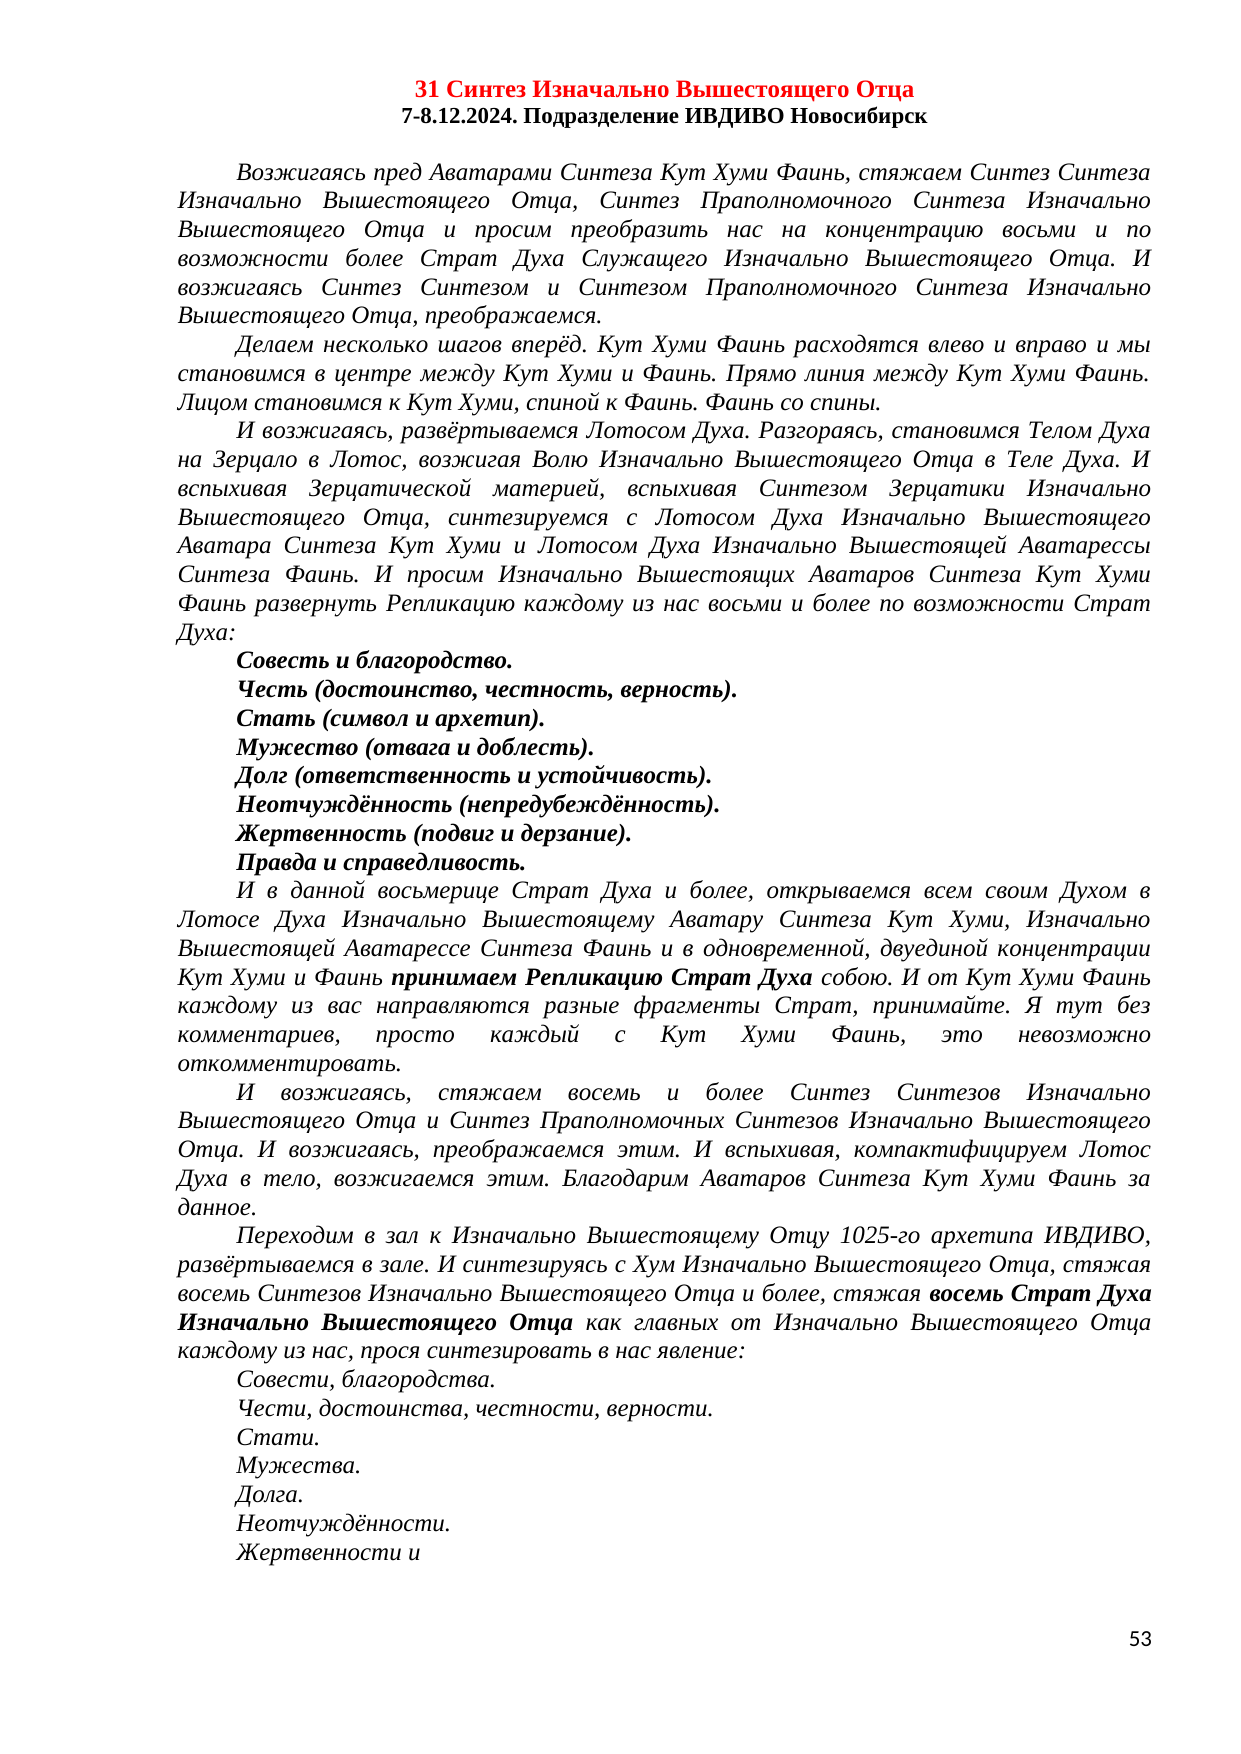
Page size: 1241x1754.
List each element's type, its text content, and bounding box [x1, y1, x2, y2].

text Неотчуждённости. [177, 1508, 1152, 1537]
text Жертвенности и [177, 1537, 1152, 1566]
text Правда и справедливость. [177, 847, 1152, 876]
text Жертвенность (подвиг и дерзание). [177, 818, 1152, 847]
text Долга. [177, 1479, 1152, 1508]
text Мужества. [177, 1451, 1152, 1479]
text Чести, достоинства, честности, верности. [177, 1393, 1152, 1422]
text Стать (символ и архетип). [177, 703, 1152, 732]
text Делаем несколько шагов вперёд. Кут Хуми Фаинь расходятся влево и вправо и мы становимся в центре между Кут Хуми и Фаинь. Прямо линия между Кут Хуми Фаинь. Лицом становимся к Кут Хуми, спиной к Фаинь. Фаинь со спины. [177, 329, 1152, 416]
text Стати. [177, 1422, 1152, 1451]
text Совесть и благородство. [177, 646, 1152, 674]
text Неотчуждённость (непредубеждённость). [177, 789, 1152, 818]
text Совести, благородства. [177, 1364, 1152, 1393]
text Мужество (отвага и доблесть). [177, 732, 1152, 761]
text Возжигаясь пред Аватарами Синтеза Кут Хуми Фаинь, стяжаем Синтез Синтеза Изначально Вышестоящего Отца, Синтез Праполномочного Синтеза Изначально Вышестоящего Отца и просим преобразить нас на концентрацию восьми и по возможности более Страт Духа Служащего Изначально Вышестоящего Отца. И возжигаясь Синтез Синтезом и Синтезом Праполномочного Синтеза Изначально Вышестоящего Отца, преображаемся. [177, 157, 1152, 329]
text И возжигаясь, стяжаем восемь и более Синтез Синтезов Изначально Вышестоящего Отца и Синтез Праполномочных Синтезов Изначально Вышестоящего Отца. И возжигаясь, преображаемся этим. И вспыхивая, компактифицируем Лотос Духа в тело, возжигаемся этим. Благодарим Аватаров Синтеза Кут Хуми Фаинь за данное. [177, 1077, 1152, 1221]
text И возжигаясь, развёртываемся Лотосом Духа. Разгораясь, становимся Телом Духа на Зерцало в Лотос, возжигая Волю Изначально Вышестоящего Отца в Теле Духа. И вспыхивая Зерцатической материей, вспыхивая Синтезом Зерцатики Изначально Вышестоящего Отца, синтезируемся с Лотосом Духа Изначально Вышестоящего Аватара Синтеза Кут Хуми и Лотосом Духа Изначально Вышестоящей Аватарессы Синтеза Фаинь. И просим Изначально Вышестоящих Аватаров Синтеза Кут Хуми Фаинь развернуть Репликацию каждому из нас восьми и более по возможности Страт Духа: [177, 416, 1152, 646]
text Переходим в зал к Изначально Вышестоящему Отцу 1025-го архетипа ИВДИВО, развёртываемся в зале. И синтезируясь с Хум Изначально Вышестоящего Отца, стяжая восемь Синтезов Изначально Вышестоящего Отца и более, стяжая восемь Страт Духа Изначально Вышестоящего Отца как главных от Изначально Вышестоящего Отца каждому из нас, прося синтезировать в нас явление: [177, 1221, 1152, 1364]
text Долг (ответственность и устойчивость). [177, 761, 1152, 789]
text Честь (достоинство, честность, верность). [177, 674, 1152, 703]
text И в данной восьмерице Страт Духа и более, открываемся всем своим Духом в Лотосе Духа Изначально Вышестоящему Аватару Синтеза Кут Хуми, Изначально Вышестоящей Аватарессе Синтеза Фаинь и в одновременной, двуединой концентрации Кут Хуми и Фаинь принимаем Репликацию Страт Духа собою. И от Кут Хуми Фаинь каждому из вас направляются разные фрагменты Страт, принимайте. Я тут без комментариев, просто каждый с Кут Хуми Фаинь, это невозможно откомментировать. [177, 876, 1152, 1077]
